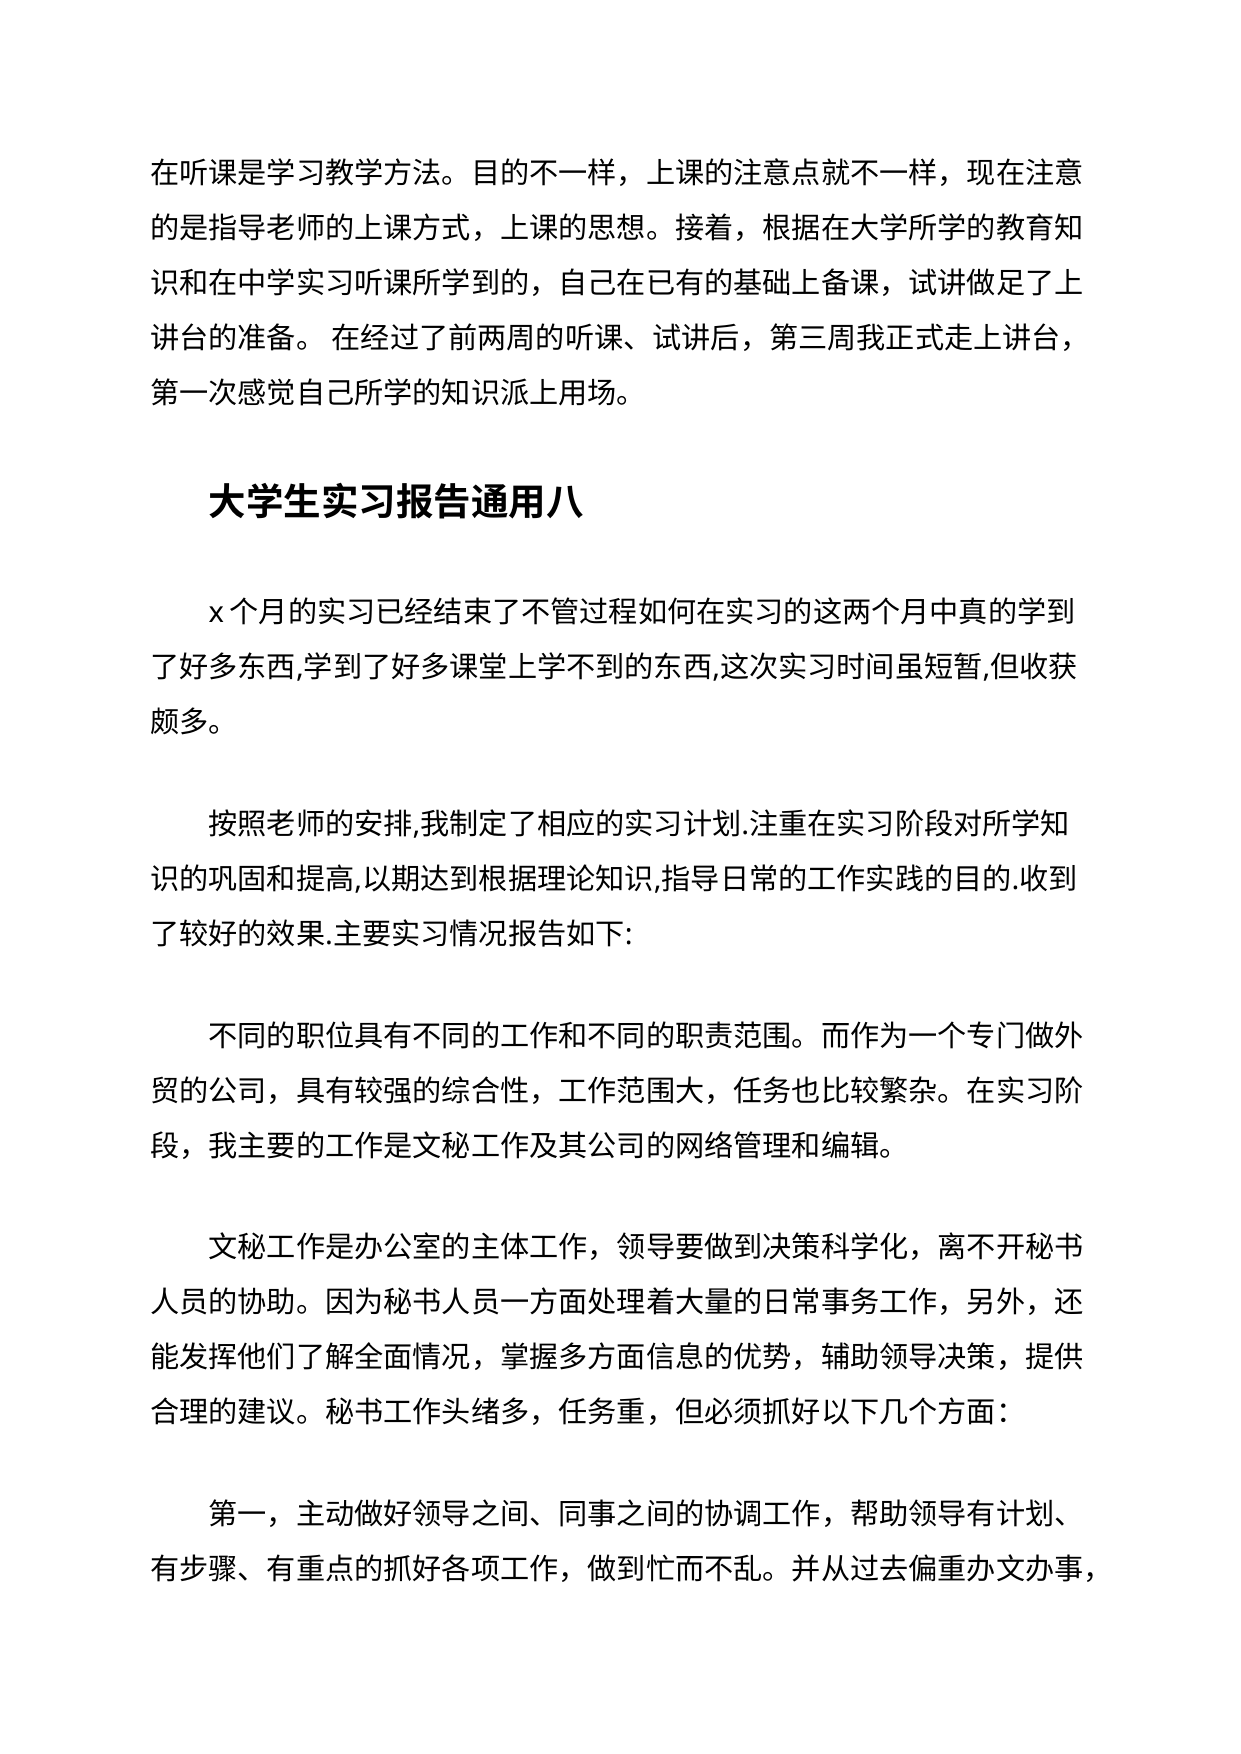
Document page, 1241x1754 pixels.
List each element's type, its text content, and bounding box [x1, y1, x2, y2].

text x个月的实习已经结束了不管过程如何在实习的这两个月中真的学到了好多东西,学到了好多课堂上学不到的东西,这次实习时间虽短暂,但收获颇多。 [150, 589, 1090, 741]
text 大学生实习报告通用八 [150, 471, 1090, 526]
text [150, 1491, 1090, 1588]
text 文秘工作是办公室的主体工作，领导要做到决策科学化，离不开秘书人员的协助。因为秘书人员一方面处理着大量的日常事务工作，另外，还能发挥他们了解全面情况，掌握多方面信息的优势，辅助领导决策，提供合理的建议。秘书工作头绪多，任务重，但必须抓好以下几个方面： [150, 1224, 1090, 1431]
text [150, 150, 1090, 412]
text 按照老师的安排,我制定了相应的实习计划.注重在实习阶段对所学知识的巩固和提高,以期达到根据理论知识,指导日常的工作实践的目的.收到了较好的效果.主要实习情况报告如下: [150, 801, 1090, 953]
text 不同的职位具有不同的工作和不同的职责范围。而作为一个专门做外贸的公司，具有较强的综合性，工作范围大，任务也比较繁杂。在实习阶段，我主要的工作是文秘工作及其公司的网络管理和编辑。 [150, 1012, 1090, 1164]
